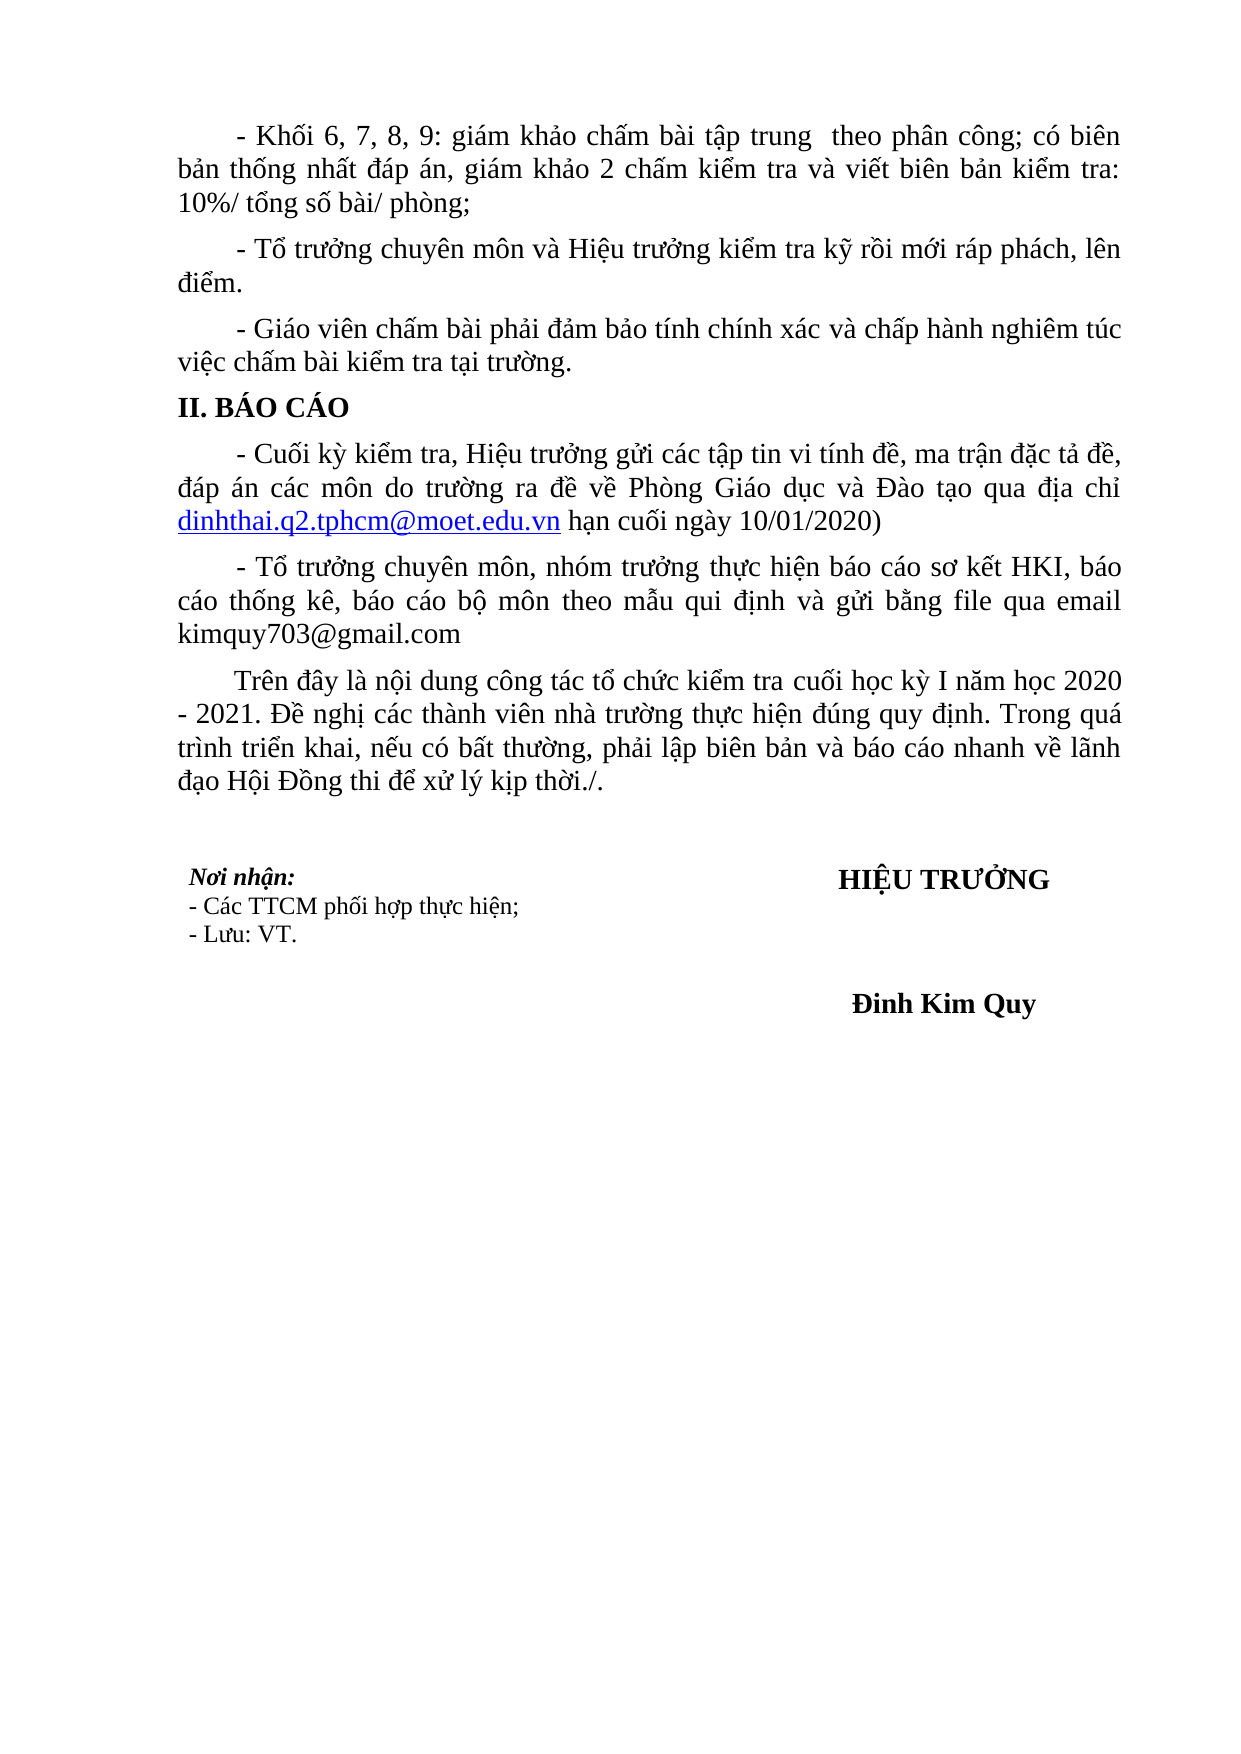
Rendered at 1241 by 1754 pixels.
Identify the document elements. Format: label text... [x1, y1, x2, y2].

text II. BÁO CÁO [177, 390, 1122, 424]
table_header HIỆU TRƯỞNG Đinh Kim Quy [751, 862, 1137, 1020]
table_header Nơi nhận: - Các TTCM phối hợp thực hiện; - Lưu: VT. [177, 862, 751, 1020]
text - Cuối kỳ kiểm tra, Hiệu trưởng gửi các tập tin vi tính đề, ma trận đặc tả đề, đáp án các môn do trường ra đề về Phòng Giáo dục và Đào tạo qua địa chỉ dinhthai.q2.tphcm@moet.edu.vn hạn cuối ngày 10/01/2020) [177, 436, 1122, 537]
text - Khối 6, 7, 8, 9: giám khảo chấm bài tập trung theo phân công; có biên bản thống nhất đáp án, giám khảo 2 chấm kiểm tra và viết biên bản kiểm tra: 10%/ tổng số bài/ phòng; [177, 118, 1122, 219]
text - Giáo viên chấm bài phải đảm bảo tính chính xác và chấp hành nghiêm túc việc chấm bài kiểm tra tại trường. [177, 311, 1122, 378]
text - Tổ trưởng chuyên môn, nhóm trưởng thực hiện báo cáo sơ kết HKI, báo cáo thống kê, báo cáo bộ môn theo mẫu qui định và gửi bằng file qua email kimquy703@gmail.com [177, 549, 1122, 650]
text Trên đây là nội dung công tác tổ chức kiểm tra cuối học kỳ I năm học 2020 - 2021. Đề nghị các thành viên nhà trường thực hiện đúng quy định. Trong quá trình triển khai, nếu có bất thường, phải lập biên bản và báo cáo nhanh về lãnh đạo Hội Đồng thi để xử lý kịp thời./. [177, 663, 1122, 797]
text - Tổ trưởng chuyên môn và Hiệu trưởng kiểm tra kỹ rồi mới ráp phách, lên điểm. [177, 231, 1122, 298]
